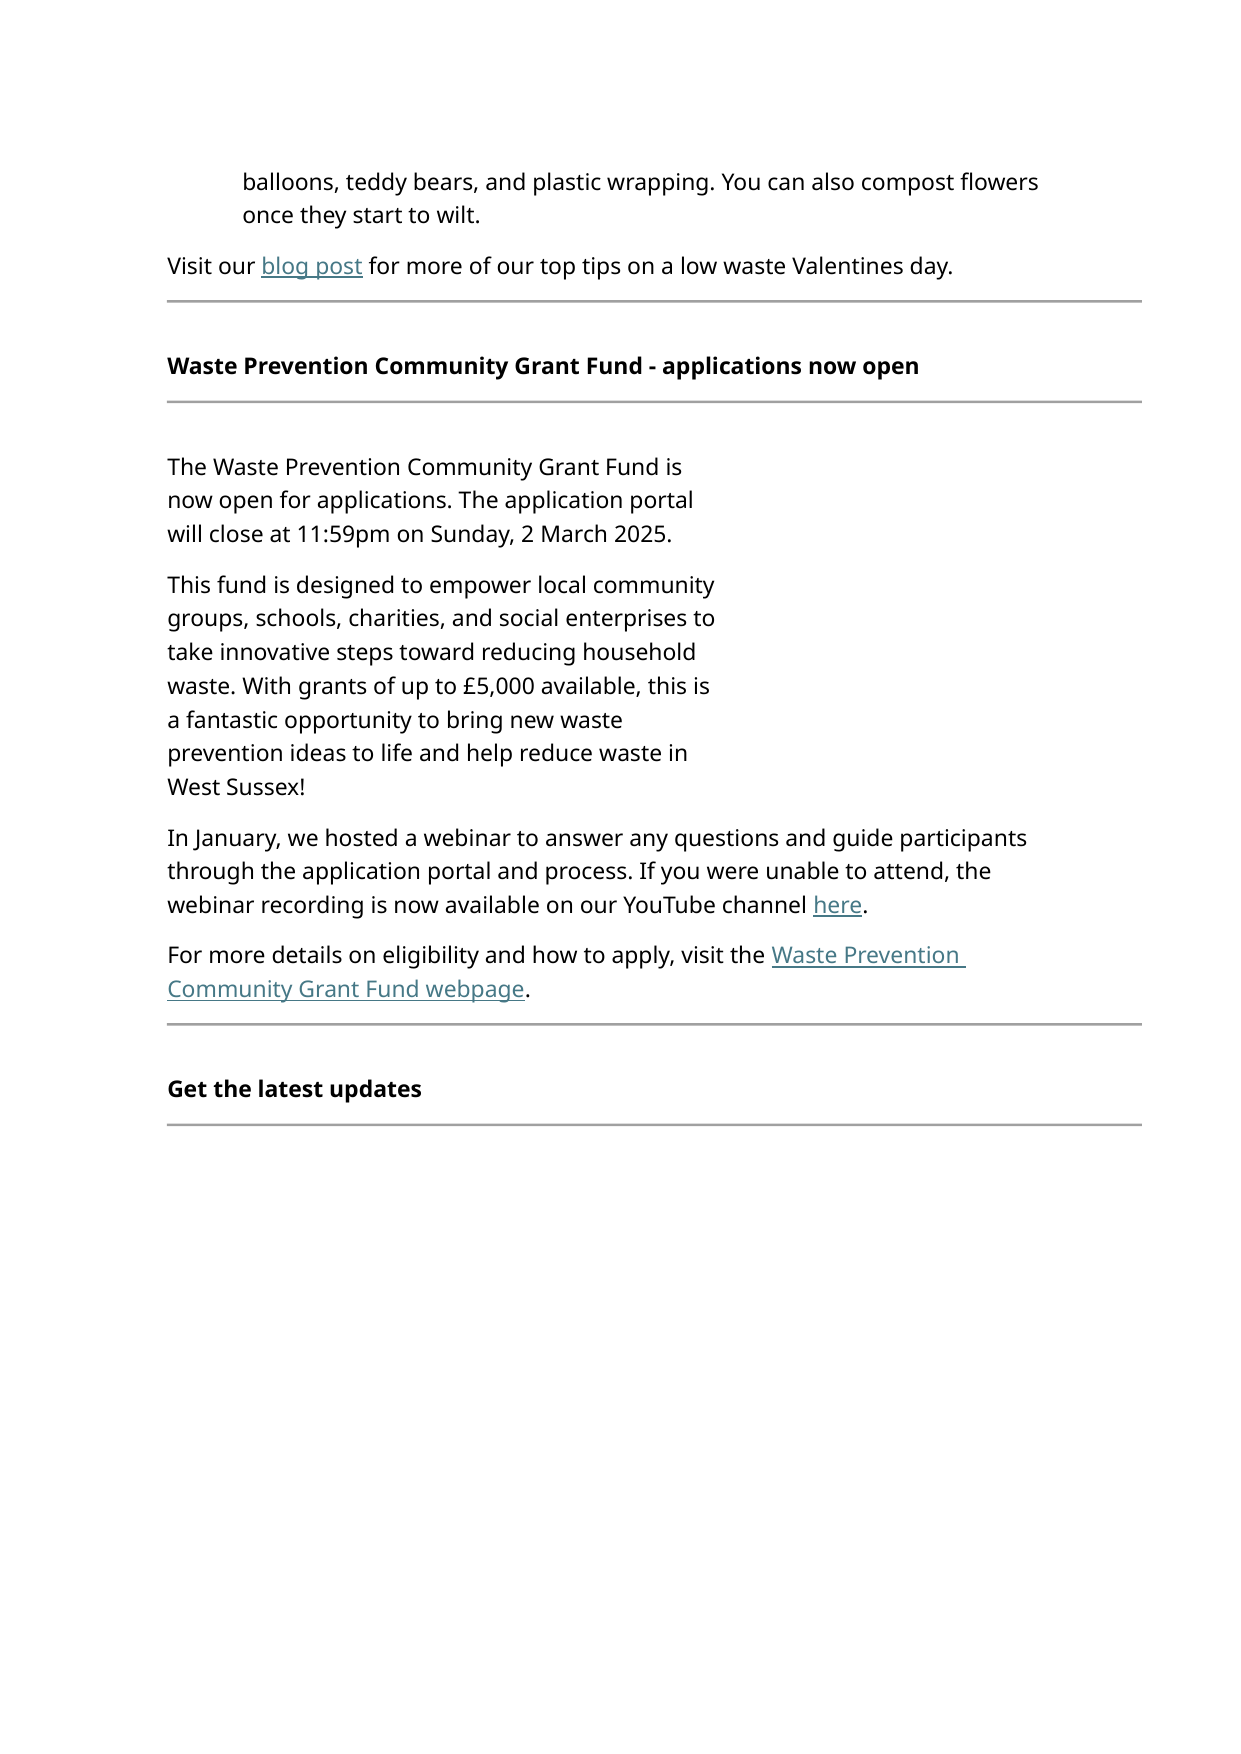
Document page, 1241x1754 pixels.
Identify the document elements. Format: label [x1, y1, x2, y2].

table_cell [151, 150, 1089, 1189]
